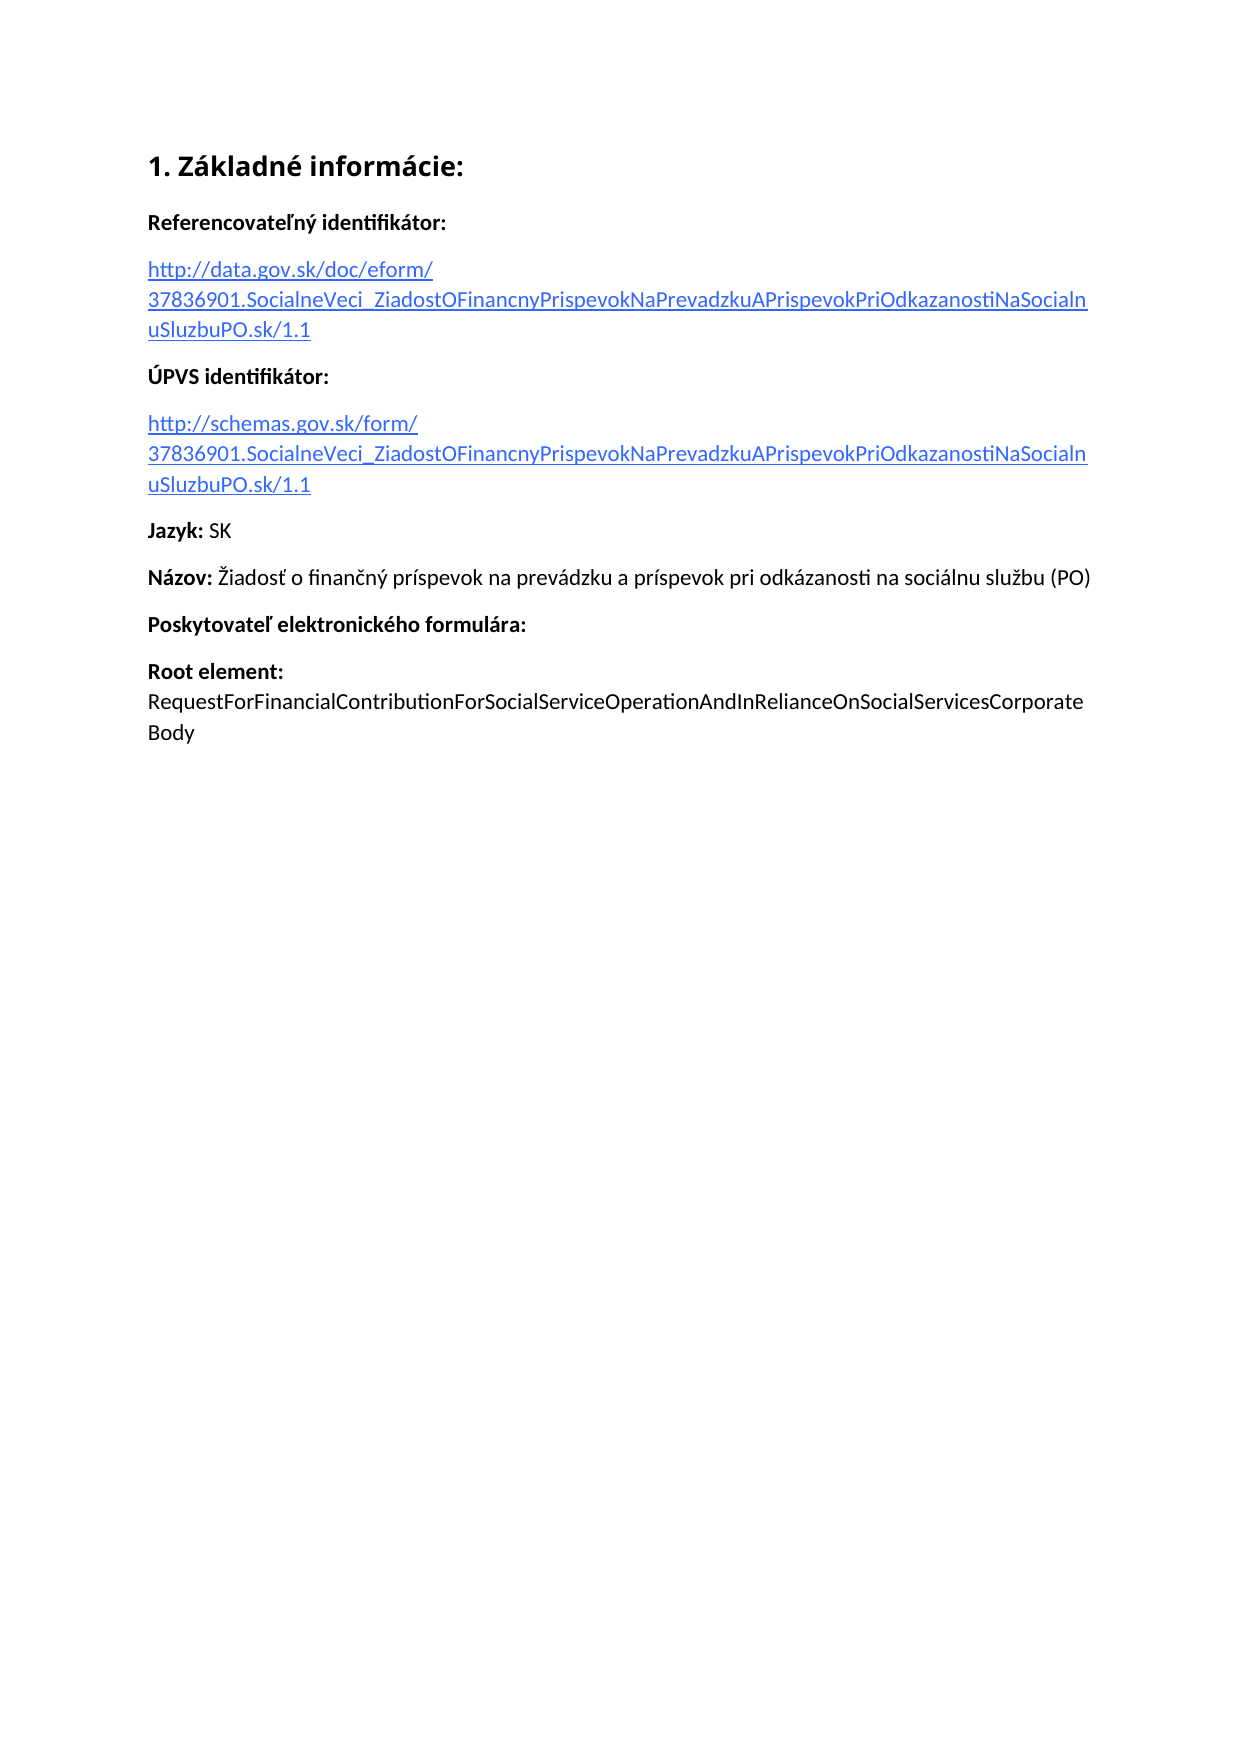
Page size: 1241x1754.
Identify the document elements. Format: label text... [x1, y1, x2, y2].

text Poskytovateľ elektronického formulára: [148, 610, 1093, 638]
text Referencovateľný identifikátor: [148, 208, 1093, 236]
text Jazyk: SK [148, 517, 1093, 544]
subtitle 1. Základné informácie: [148, 148, 1093, 184]
text http://data.gov.sk/doc/eform/37836901.SocialneVeci_ZiadostOFinancnyPrispevokNaPrevadzkuAPrispevokPriOdkazanostiNaSocialnuSluzbuPO.sk/1.1 [148, 255, 1093, 343]
text http://schemas.gov.sk/form/37836901.SocialneVeci_ZiadostOFinancnyPrispevokNaPrevadzkuAPrispevokPriOdkazanostiNaSocialnuSluzbuPO.sk/1.1 [148, 409, 1093, 498]
text Názov: Žiadosť o finančný príspevok na prevádzku a príspevok pri odkázanosti na sociálnu službu (PO) [148, 563, 1093, 591]
text ÚPVS identifikátor: [148, 362, 1093, 390]
text Root element: RequestForFinancialContributionForSocialServiceOperationAndInRelianceOnSocialServicesCorporateBody [148, 657, 1093, 746]
